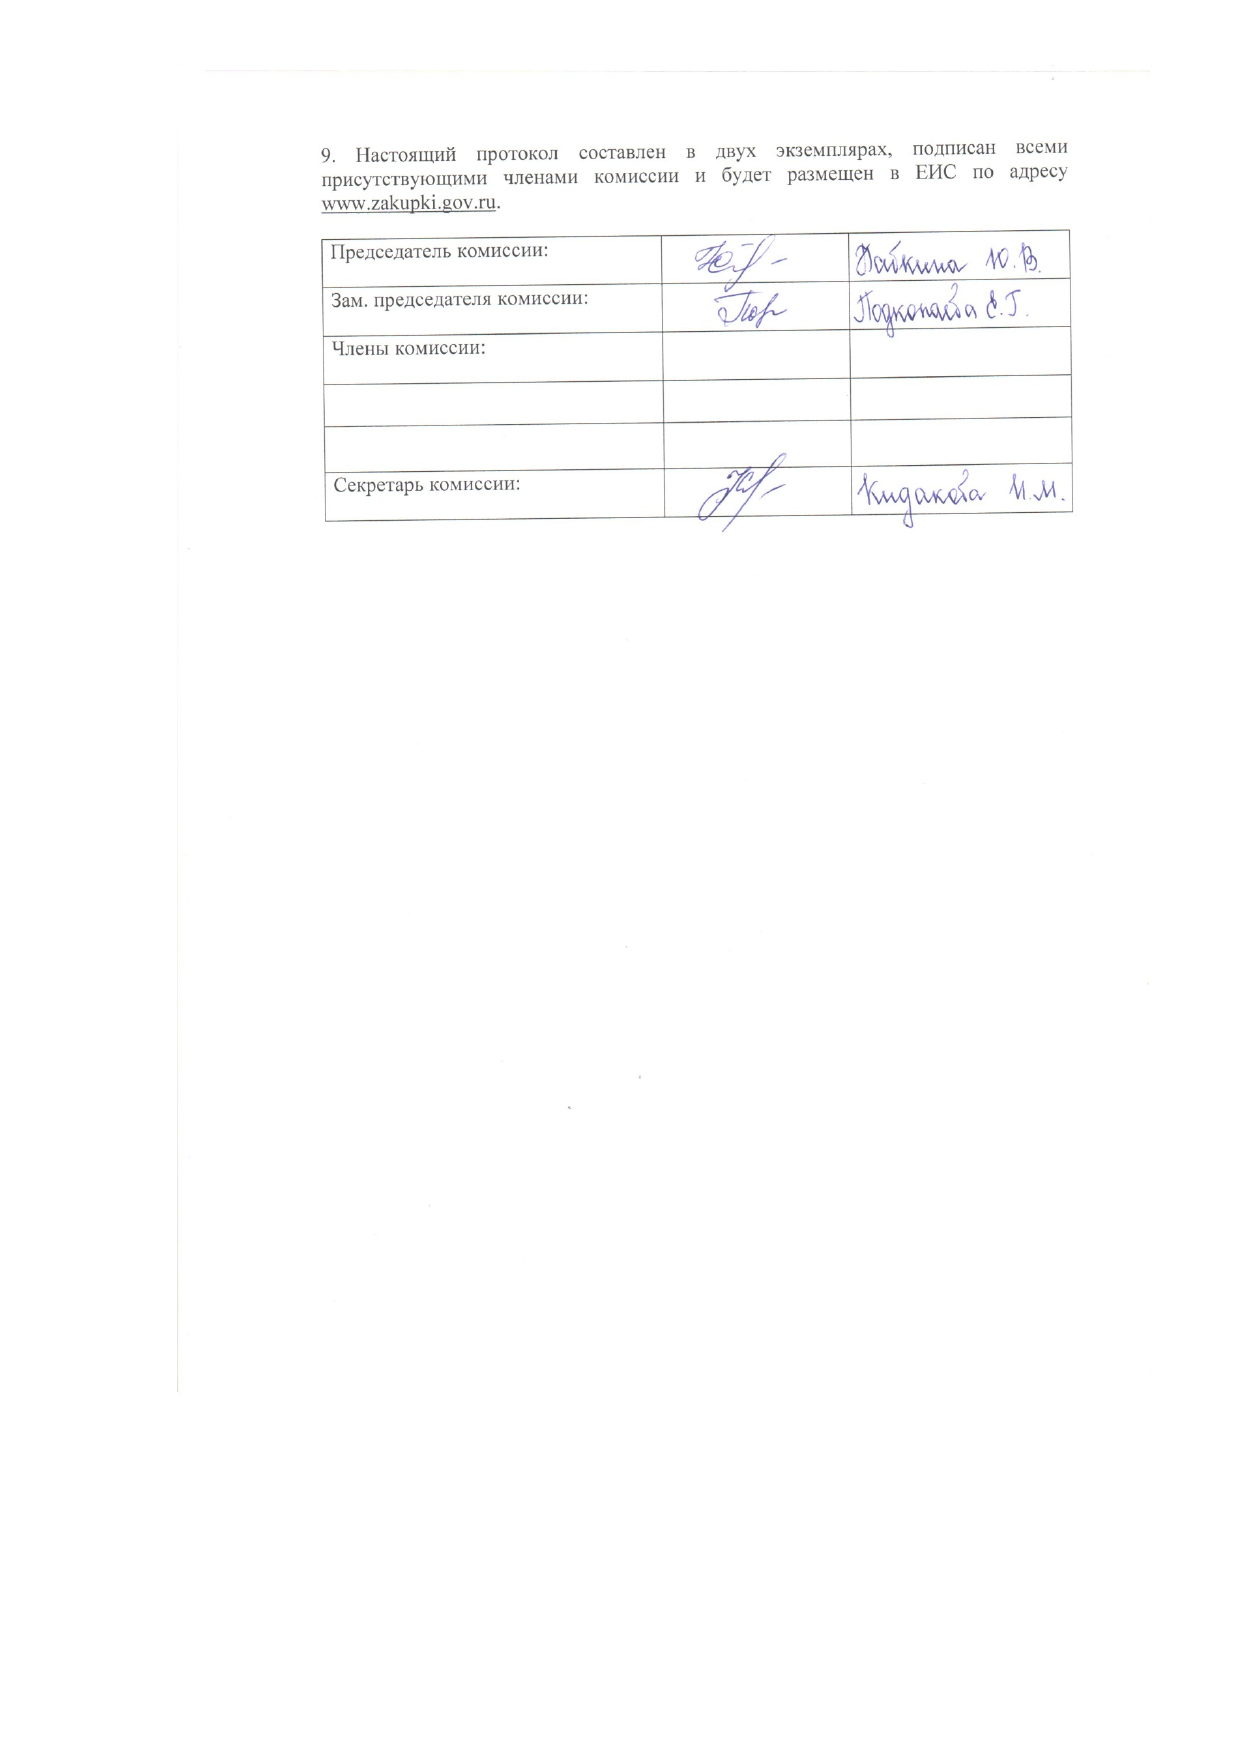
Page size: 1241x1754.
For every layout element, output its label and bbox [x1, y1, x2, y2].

picture [177, 59, 1152, 1396]
